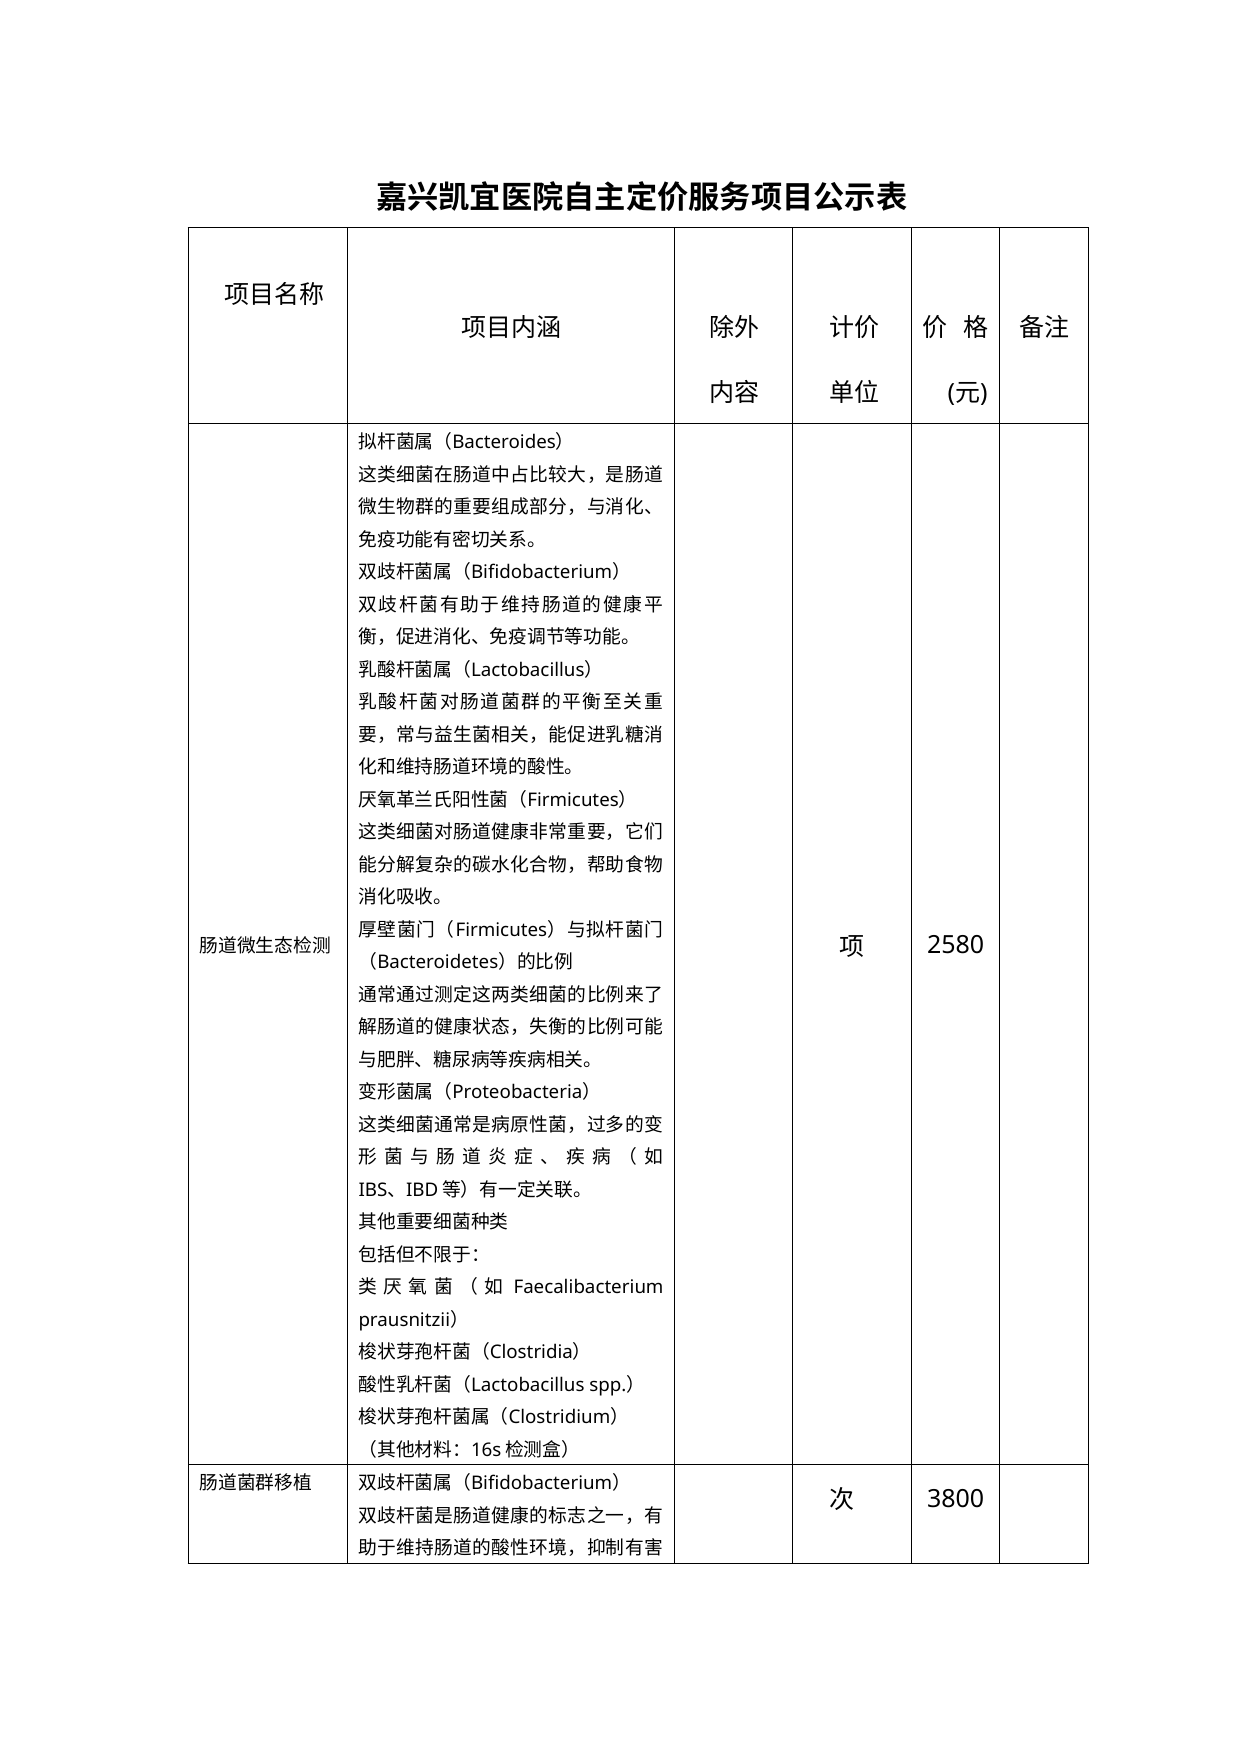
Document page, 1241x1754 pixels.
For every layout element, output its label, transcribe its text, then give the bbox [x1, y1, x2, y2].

table_cell 肠道微生态检测 [189, 424, 347, 1464]
table_cell [675, 1465, 792, 1563]
table_header 项目内涵 [348, 228, 674, 423]
table_cell [1000, 1465, 1088, 1563]
table_header 价格(元) [912, 228, 999, 423]
table_cell 肠道菌群移植 [189, 1465, 347, 1563]
table_header 除外 内容 [675, 228, 792, 423]
table_cell [1000, 424, 1088, 1464]
table_header 计价 单位 [793, 228, 911, 423]
table_cell 拟杆菌属（Bacteroides） 这类细菌在肠道中占比较大，是肠道微生物群的重要组成部分，与消化、免疫功能有密切关系。 双歧杆菌属（Bifidobacterium） 双歧杆菌有助于维持肠道的健康平衡，促进消化、免疫调节等功能。 乳酸杆菌属（Lactobacillus） 乳酸杆菌对肠道菌群的平衡至关重要，常与益生菌相关，能促进乳糖消化和维持肠道环境的酸性。 厌氧革兰氏阳性菌（Firmicutes） 这类细菌对肠道健康非常重要，它们能分解复杂的碳水化合物，帮助食物消化吸收。 厚壁菌门（Firmicutes）与拟杆菌门（Bacteroidetes）的比例 通常通过测定这两类细菌的比例来了解肠道的健康状态，失衡的比例可能与肥胖、糖尿病等疾病相关。 变形菌属（Proteobacteria） 这类细菌通常是病原性菌，过多的变形菌与肠道炎症、疾病（如IBS、IBD等）有一定关联。 其他重要细菌种类 包括但不限于： 类厌氧菌（如Faecalibacterium prausnitzii） 梭状芽孢杆菌（Clostridia） 酸性乳杆菌（Lactobacillus spp.） 梭状芽孢杆菌属（Clostridium） （其他材料：16s检测盒） [348, 424, 674, 1464]
text 嘉兴凯宜医院自主定价服务项目公示表 [187, 162, 1053, 227]
table_cell 2580 [912, 424, 999, 1464]
table_header 项目名称 [189, 228, 347, 423]
table_cell 38000 [912, 1465, 999, 1563]
table_cell 项 [793, 424, 911, 1464]
table_cell 次 [793, 1465, 911, 1563]
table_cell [348, 1465, 674, 1563]
table_cell [675, 424, 792, 1464]
table_header 备注 [1000, 228, 1088, 423]
